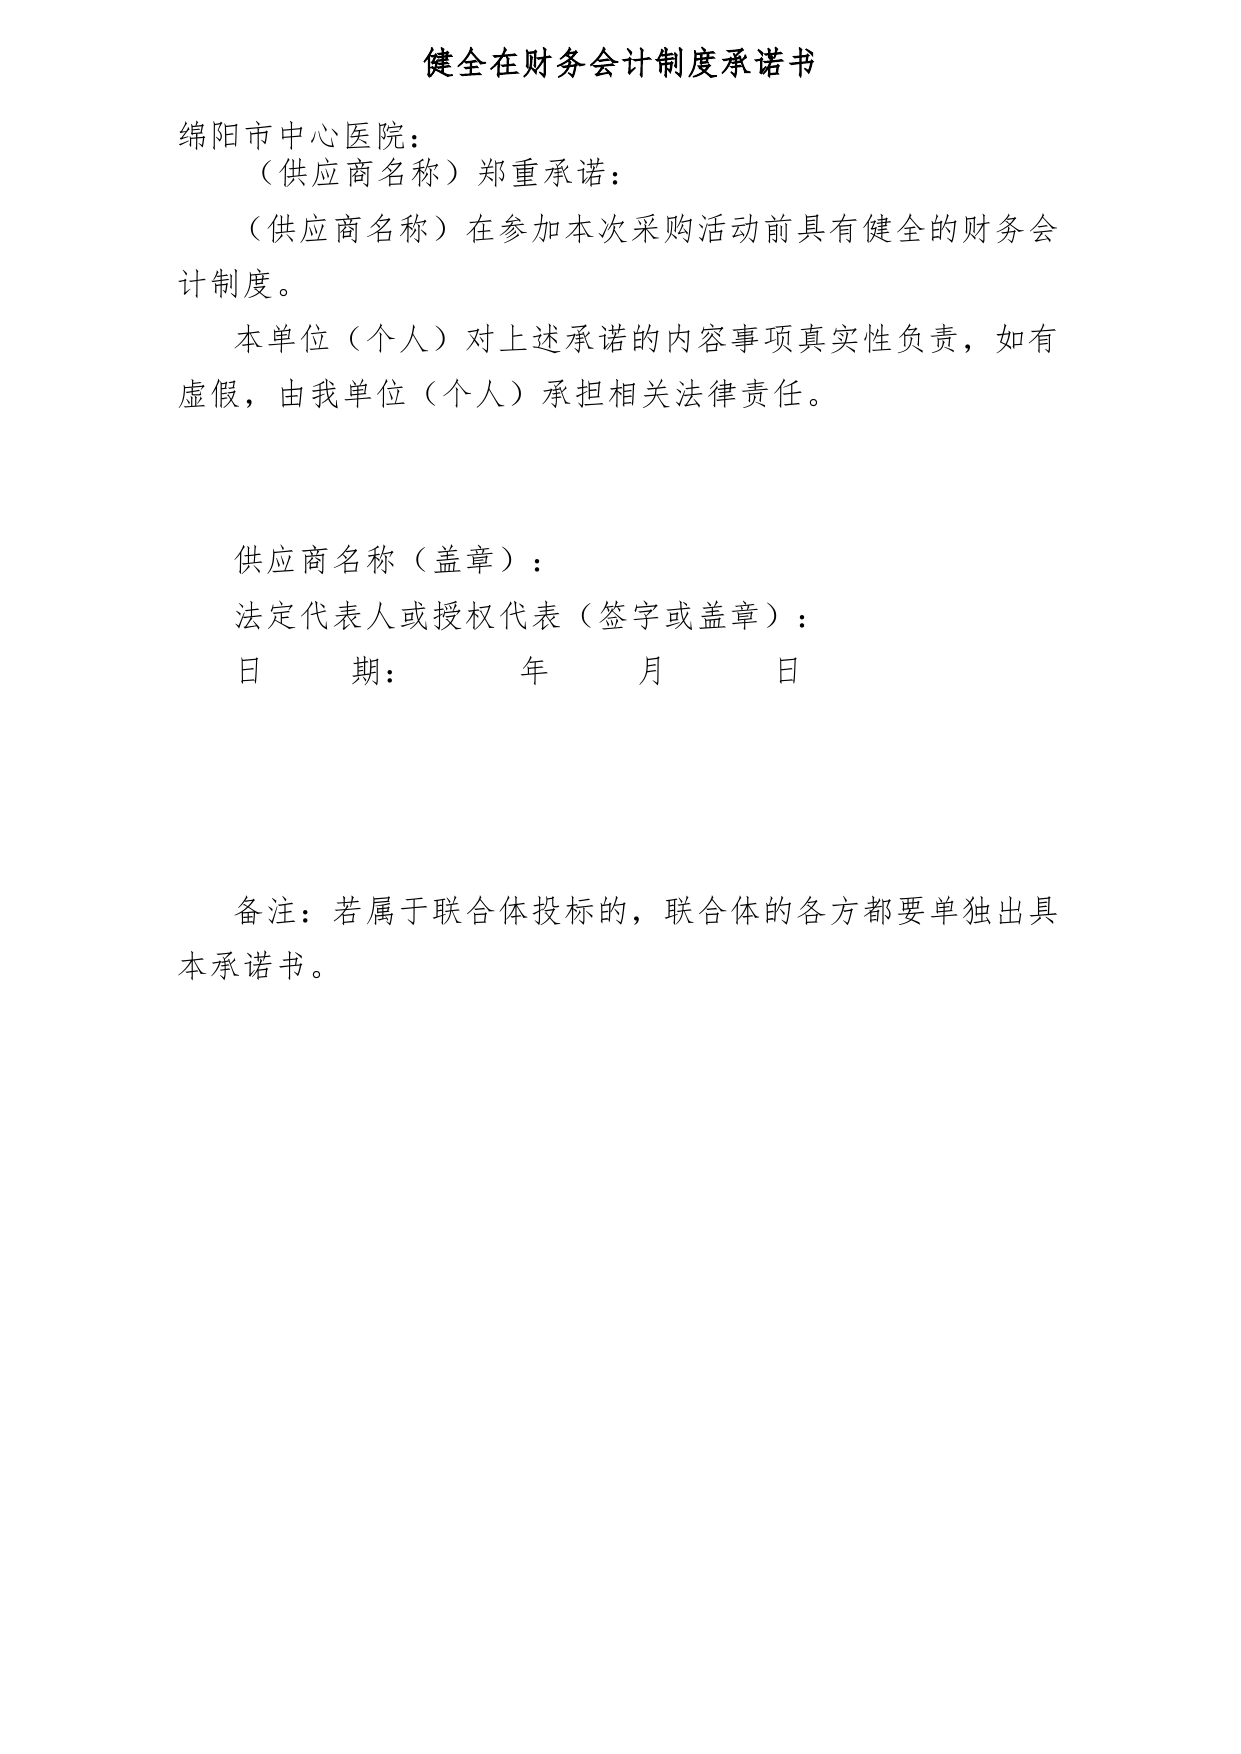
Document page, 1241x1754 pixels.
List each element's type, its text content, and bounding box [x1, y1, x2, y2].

text （供应商名称）在参加本次采购活动前具有健全的财务会计制度。 [176, 208, 1064, 300]
text 日 期： 年 月 日 [176, 650, 1064, 687]
text （供应商名称）郑重承诺： [176, 152, 1064, 189]
text 绵阳市中心医院： [176, 115, 1064, 152]
text 法定代表人或授权代表（签字或盖章）： [176, 595, 1064, 632]
text 供应商名称（盖章）： [176, 539, 1064, 576]
text 本单位（个人）对上述承诺的内容事项真实性负责，如有虚假，由我单位（个人）承担相关法律责任。 [176, 318, 1064, 410]
text 健全在财务会计制度承诺书 [176, 42, 1064, 78]
text 备注：若属于联合体投标的，联合体的各方都要单独出具本承诺书。 [176, 890, 1064, 982]
